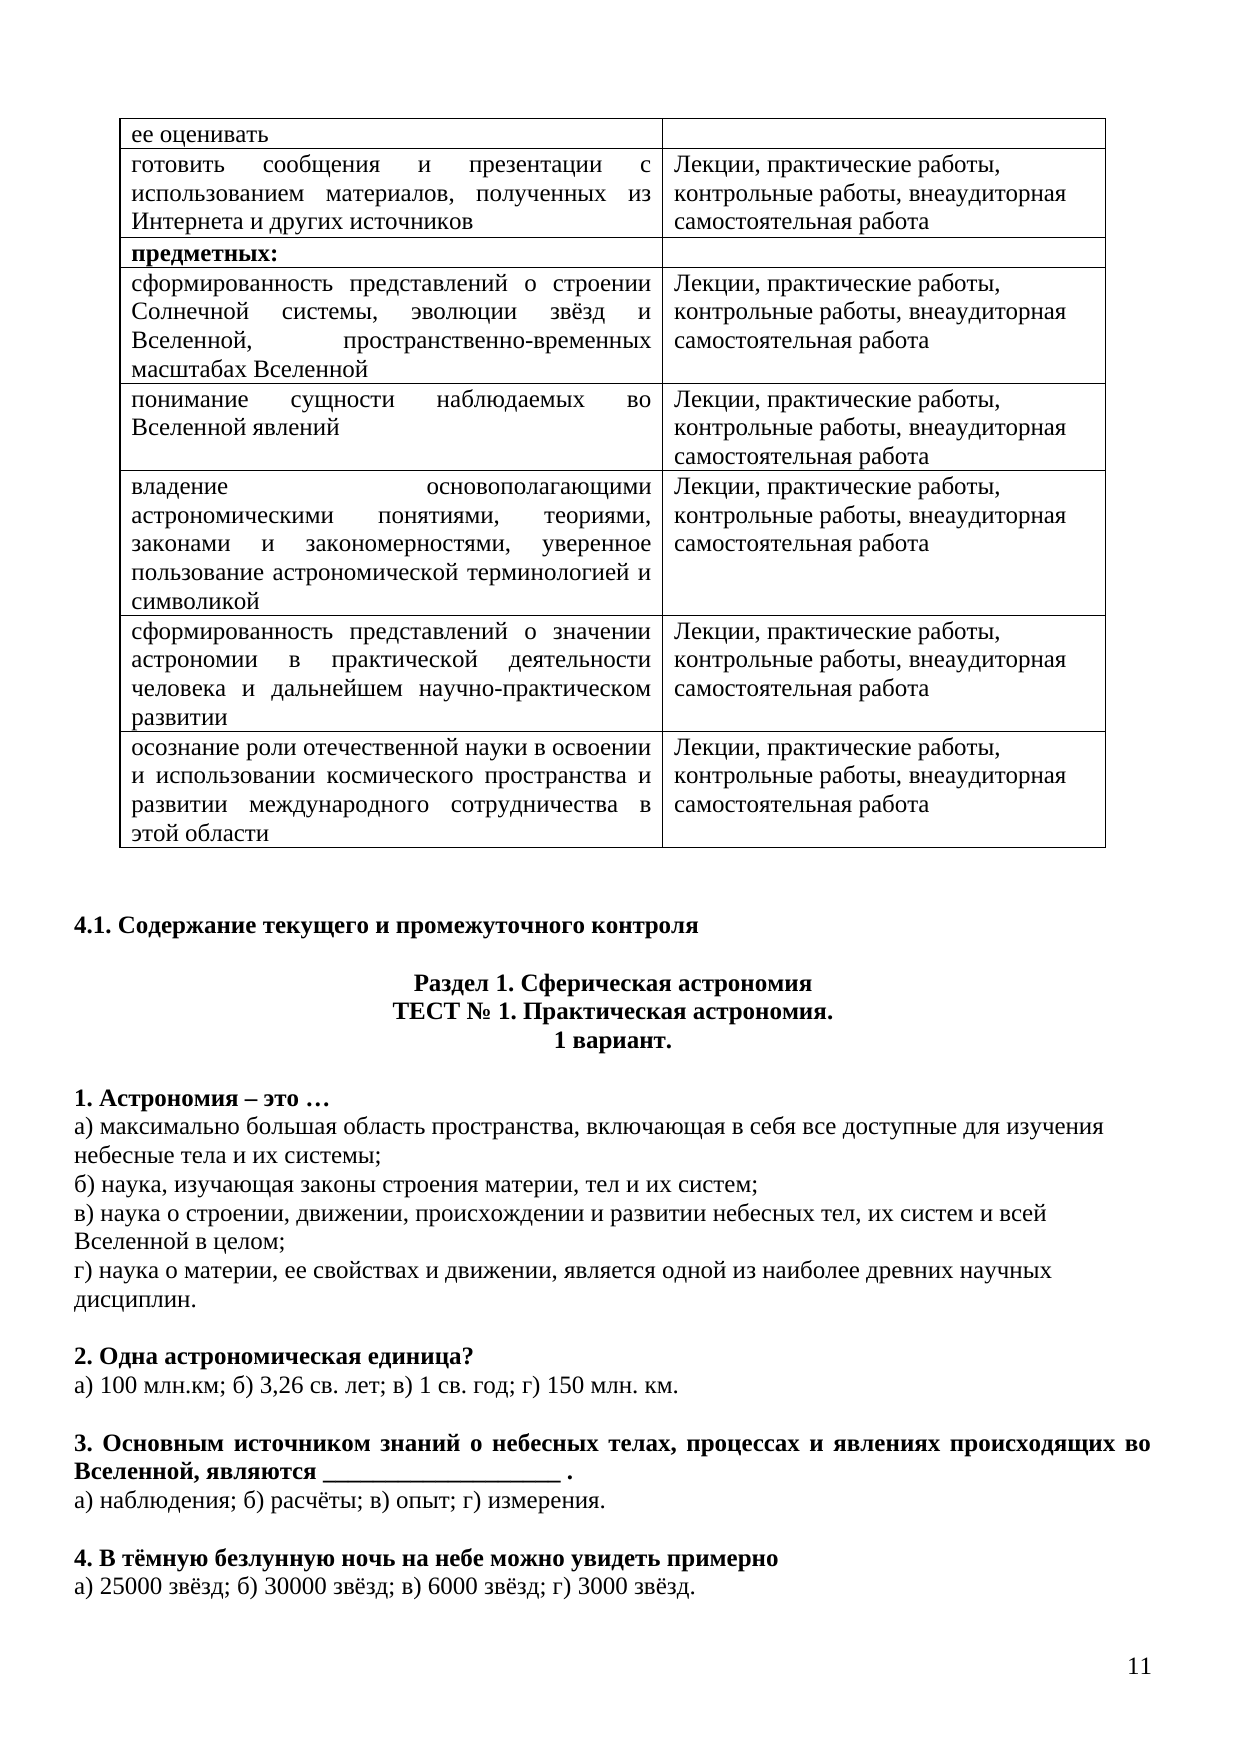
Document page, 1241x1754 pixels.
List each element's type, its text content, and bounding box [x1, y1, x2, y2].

table_cell сформированность представлений о значении астрономии в практической деятельности человека и дальнейшем научно-практическом развитии [121, 616, 662, 731]
text а) 25000 звёзд; б) 30000 звёзд; в) 6000 звёзд; г) 3000 звёзд. [74, 1571, 1152, 1600]
table_cell осознание роли отечественной науки в освоении и использовании космического пространства и развитии международного сотрудничества в этой области [121, 732, 662, 847]
text а) 100 млн.км; б) 3,26 св. лет; в) 1 св. год; г) 150 млн. км. [74, 1370, 1152, 1399]
table_cell Лекции, практические работы, контрольные работы, внеаудиторная самостоятельная работа [663, 732, 1105, 847]
text г) наука о материи, ее свойствах и движении, является одной из наиболее древних научных дисциплин. [74, 1255, 1152, 1313]
table_cell Лекции, практические работы, контрольные работы, внеаудиторная самостоятельная работа [663, 616, 1105, 731]
text а) наблюдения; б) расчёты; в) опыт; г) измерения. [74, 1485, 1152, 1514]
text 1 вариант. [74, 1025, 1152, 1054]
table_cell владение основополагающими астрономическими понятиями, теориями, законами и закономерностями, уверенное пользование астрономической терминологией и символикой [121, 471, 662, 615]
text а) максимально большая область пространства, включающая в себя все доступные для изучения небесные тела и их системы; [74, 1111, 1152, 1169]
table_cell Лекции, практические работы, контрольные работы, внеаудиторная самостоятельная работа [663, 384, 1105, 470]
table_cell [663, 119, 1105, 148]
text 4.1. Содержание текущего и промежуточного контроля [74, 910, 1152, 939]
text в) наука о строении, движении, происхождении и развитии небесных тел, их систем и всей Вселенной в целом; [74, 1198, 1152, 1255]
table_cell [121, 119, 662, 148]
text б) наука, изучающая законы строения материи, тел и их систем; [74, 1169, 1152, 1198]
text Раздел 1. Сферическая астрономия [74, 968, 1152, 996]
table_cell понимание сущности наблюдаемых во Вселенной явлений [121, 384, 662, 470]
table_cell готовить сообщения и презентации с использованием материалов, полученных из Интернета и других источников [121, 149, 662, 237]
text 2. Одна астрономическая единица? [74, 1341, 1152, 1370]
table_cell Лекции, практические работы, контрольные работы, внеаудиторная самостоятельная работа [663, 471, 1105, 615]
table_cell [663, 238, 1105, 267]
table_cell Лекции, практические работы, контрольные работы, внеаудиторная самостоятельная работа [663, 268, 1105, 383]
table_cell Лекции, практические работы, контрольные работы, внеаудиторная самостоятельная работа [663, 149, 1105, 237]
table_cell сформированность представлений о строении Солнечной системы, эволюции звёзд и Вселенной, пространственно-временных масштабах Вселенной [121, 268, 662, 383]
text 4. В тёмную безлунную ночь на небе можно увидеть примерно [74, 1543, 1152, 1571]
text 1. Астрономия – это … [74, 1083, 1152, 1111]
text ТЕСТ № 1. Практическая астрономия. [74, 996, 1152, 1025]
text 3. Основным источником знаний о небесных телах, процессах и явлениях происходящих во Вселенной, являются ___________________ . [74, 1428, 1152, 1485]
